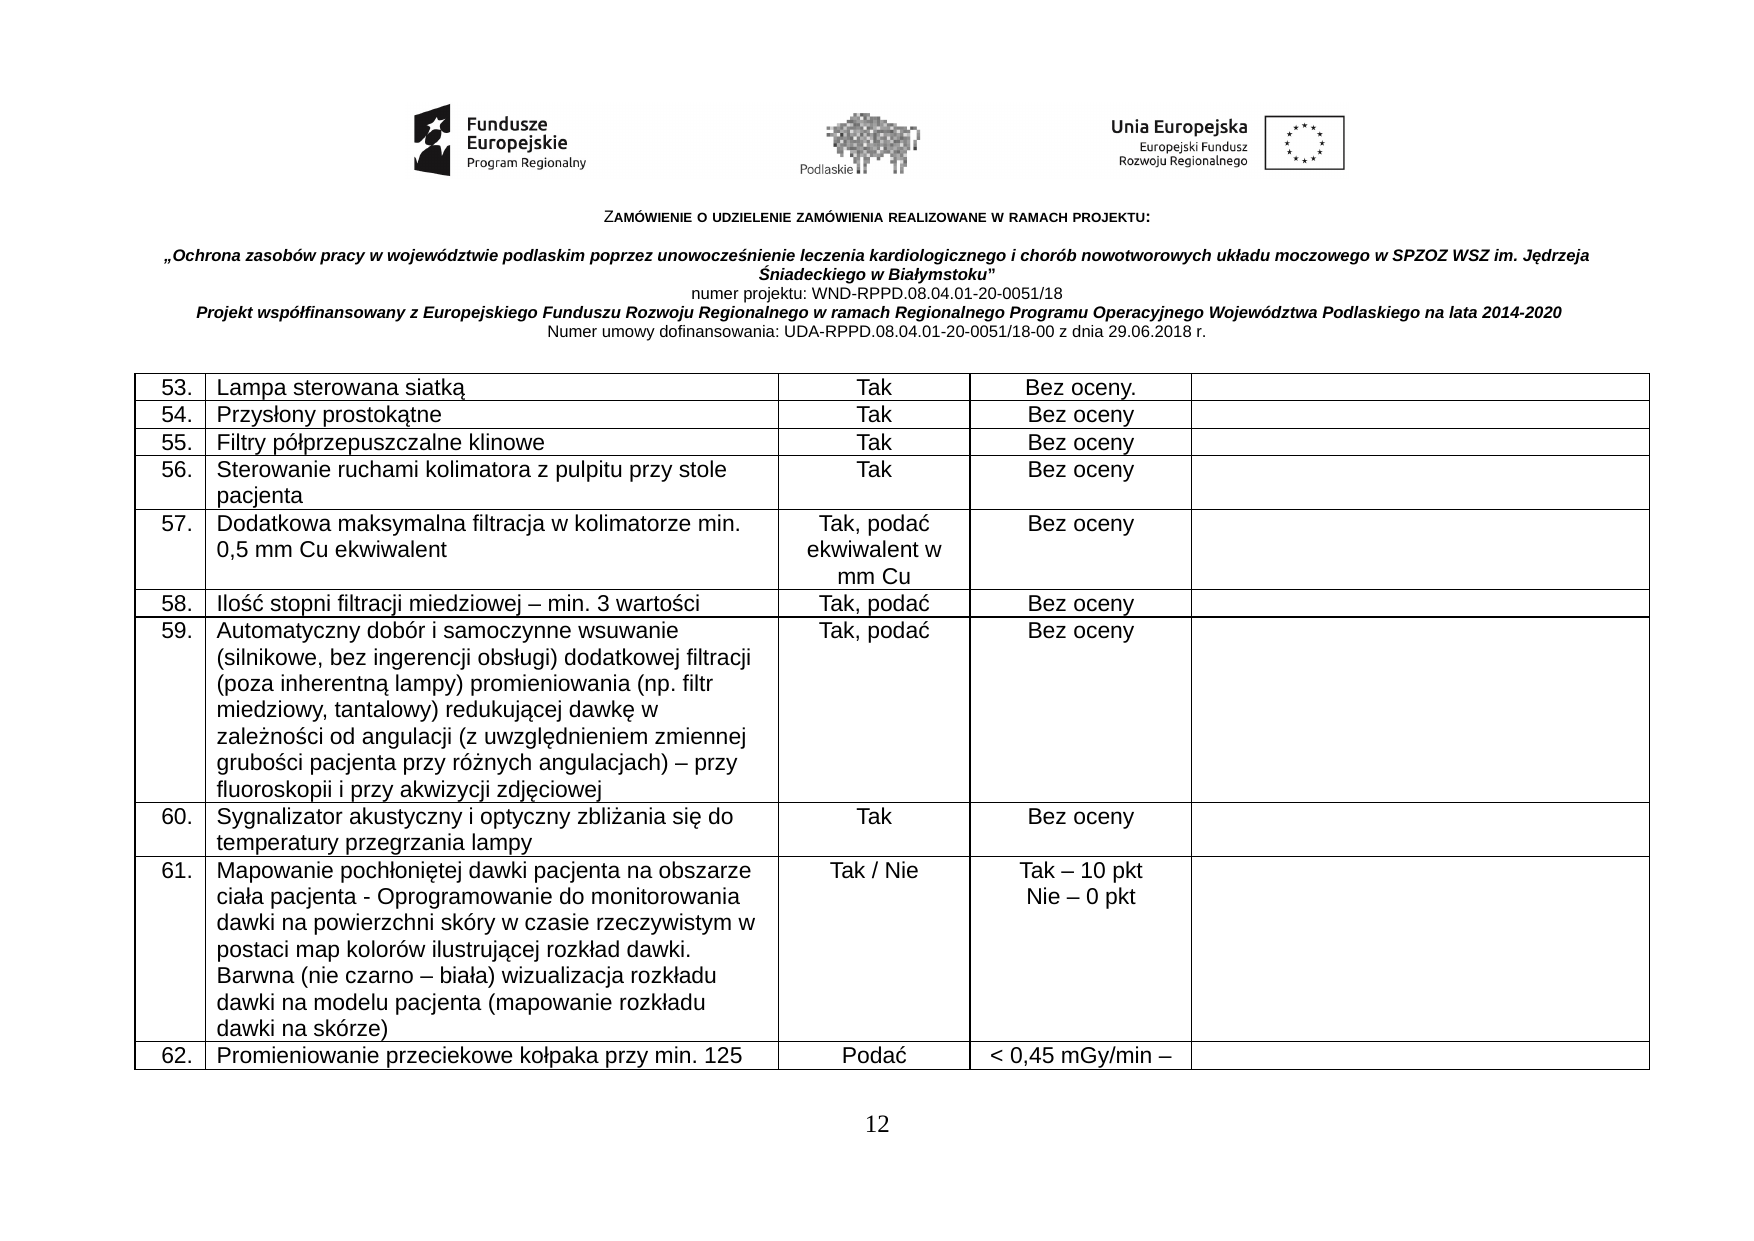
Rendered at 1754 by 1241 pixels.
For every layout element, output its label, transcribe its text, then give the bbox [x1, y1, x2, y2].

table_cell [136, 510, 205, 589]
table_cell Sterowanie ruchami kolimatora z pulpitu przy stole pacjenta [206, 456, 778, 509]
table_cell Filtry półprzepuszczalne klinowe [206, 429, 778, 455]
table_cell [136, 401, 205, 428]
table_cell Bez oceny [971, 401, 1191, 428]
table_cell [136, 1042, 205, 1068]
table_cell Bez oceny [971, 803, 1191, 856]
table_cell Przysłony prostokątne [206, 401, 778, 428]
table_cell [136, 374, 205, 400]
table_cell Tak [779, 374, 969, 400]
table_cell Bez oceny. [971, 374, 1191, 400]
table_cell Promieniowanie przeciekowe kołpaka przy min. 125 kV, 2000 W i w odległości maks. 1 m (zgodnie z IEC 60601-1-3 lub równoważna) [206, 1042, 778, 1068]
table_cell Bez oceny [971, 456, 1191, 509]
table_cell Tak [779, 401, 969, 428]
table_cell Tak [779, 456, 969, 509]
table_cell [136, 618, 205, 802]
table_cell [1192, 618, 1649, 802]
table_cell [1192, 429, 1649, 455]
table_cell [136, 803, 205, 856]
picture [405, 102, 1349, 179]
table_cell [136, 456, 205, 509]
table_cell [1192, 456, 1649, 509]
table_cell Podać [779, 1042, 969, 1068]
table_cell Bez oceny [971, 590, 1191, 616]
table_cell Tak, podać [779, 618, 969, 802]
table_cell [136, 429, 205, 455]
table_cell [1192, 857, 1649, 1041]
table_cell Tak [779, 803, 969, 856]
table_cell Bez oceny [971, 510, 1191, 589]
table_cell Tak, podać [779, 590, 969, 616]
table_cell [1192, 1042, 1649, 1068]
table_cell Bez oceny [971, 429, 1191, 455]
table_cell < 0,45 mGy/min – 10 pkt ≥ 0,45 mGy/min – 0 pkt [971, 1042, 1191, 1068]
table_cell Tak / Nie [779, 857, 969, 1041]
table_cell Lampa sterowana siatką [206, 374, 778, 400]
table_cell [1192, 401, 1649, 428]
table_cell [1192, 374, 1649, 400]
table_cell Tak [779, 429, 969, 455]
table_cell Sygnalizator akustyczny i optyczny zbliżania się do temperatury przegrzania lampy [206, 803, 778, 856]
table_cell Mapowanie pochłoniętej dawki pacjenta na obszarze ciała pacjenta - Oprogramowanie do monitorowania dawki na powierzchni skóry w czasie rzeczywistym w postaci map kolorów ilustrującej rozkład dawki. Barwna (nie czarno – biała) wizualizacja rozkładu dawki na modelu pacjenta (mapowanie rozkładu dawki na skórze) [206, 857, 778, 1041]
table_cell [136, 857, 205, 1041]
table_cell [1192, 803, 1649, 856]
table_cell Bez oceny [971, 618, 1191, 802]
table_cell Tak – 10 pkt Nie – 0 pkt [971, 857, 1191, 1041]
table_cell [1192, 590, 1649, 616]
table_cell Automatyczny dobór i samoczynne wsuwanie (silnikowe, bez ingerencji obsługi) dodatkowej filtracji (poza inherentną lampy) promieniowania (np. filtr miedziowy, tantalowy) redukującej dawkę w zależności od angulacji (z uwzględnieniem zmiennej grubości pacjenta przy różnych angulacjach) – przy fluoroskopii i przy akwizycji zdjęciowej [206, 618, 778, 802]
table_cell [136, 590, 205, 616]
table_cell Tak, podać ekwiwalent w mm Cu [779, 510, 969, 589]
table_cell Ilość stopni filtracji miedziowej – min. 3 wartości [206, 590, 778, 616]
table_cell Dodatkowa maksymalna filtracja w kolimatorze min. 0,5 mm Cu ekwiwalent [206, 510, 778, 589]
table_cell [1192, 510, 1649, 589]
